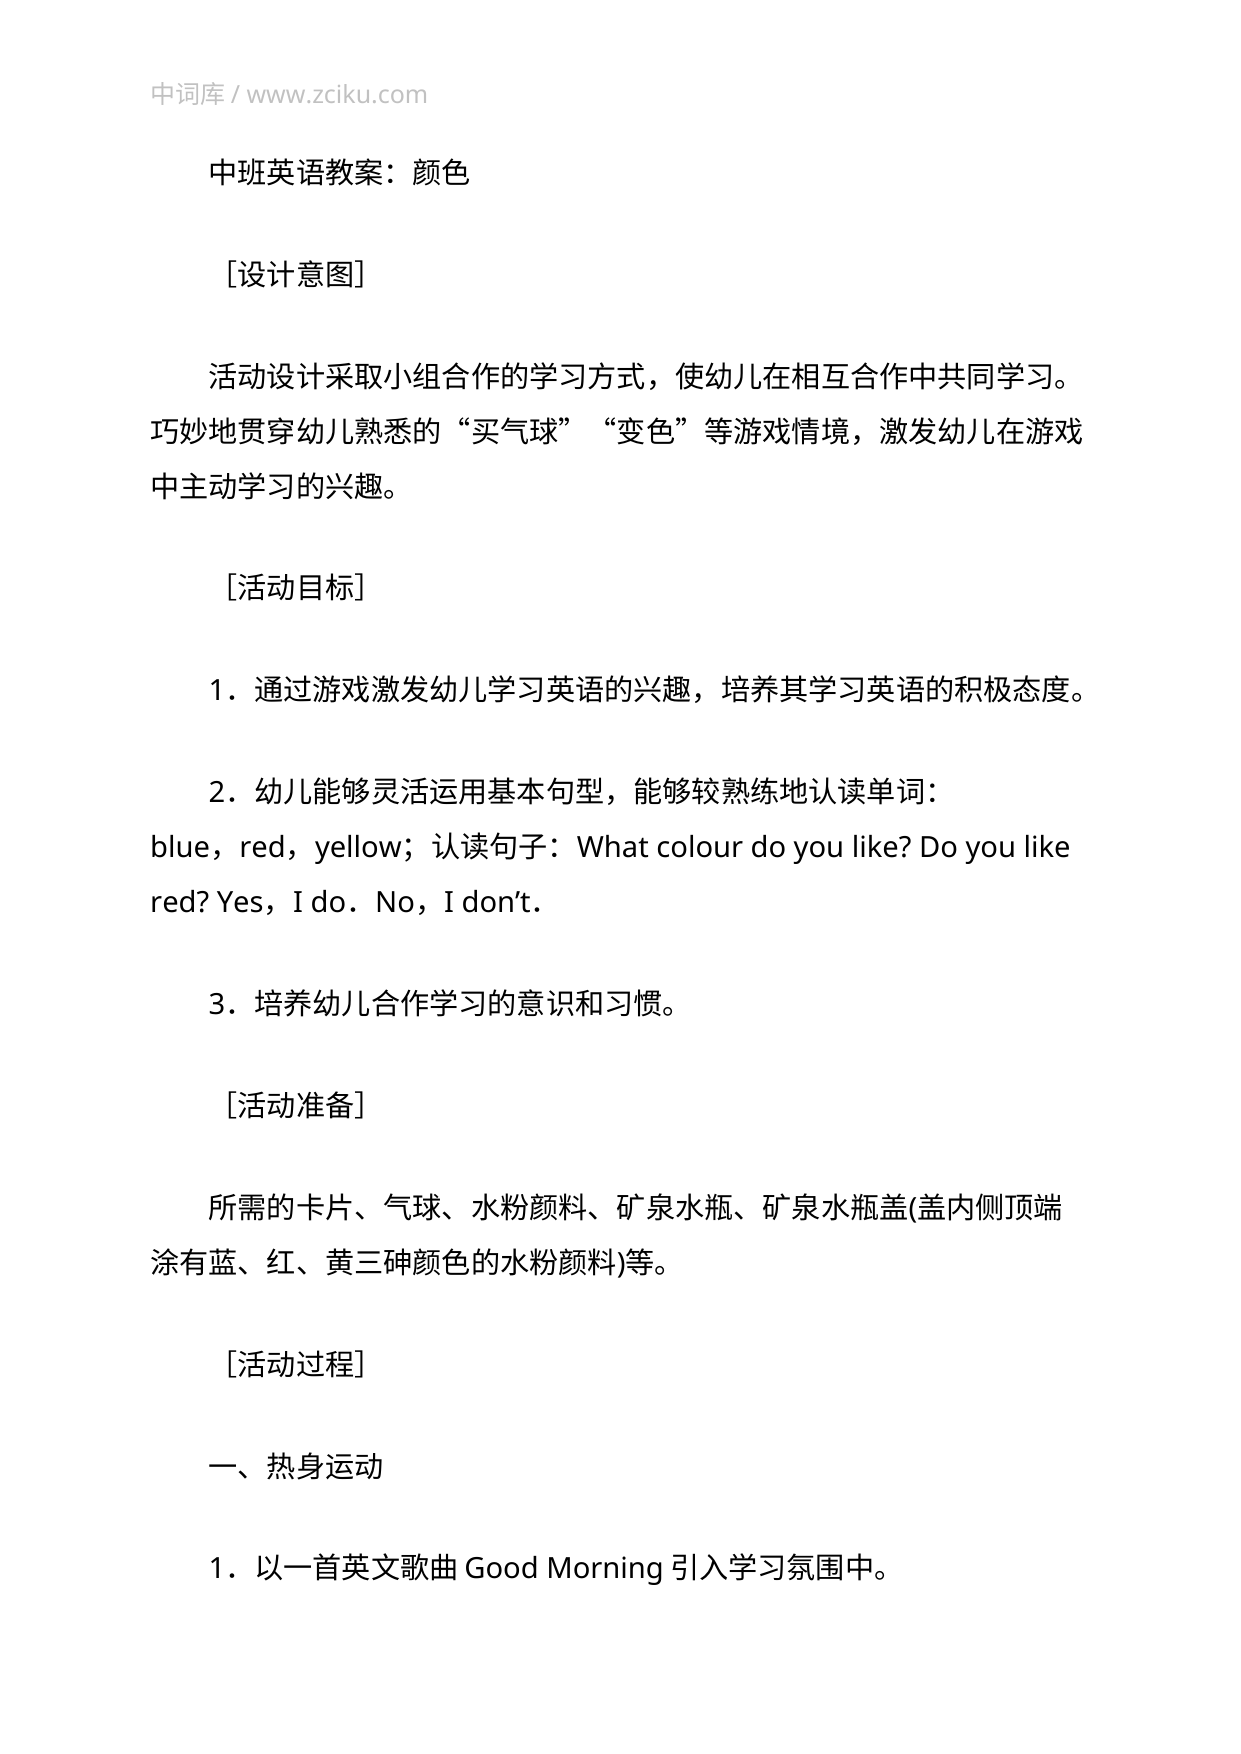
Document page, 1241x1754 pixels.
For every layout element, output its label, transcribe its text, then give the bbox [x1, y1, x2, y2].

text ［设计意图］ [150, 252, 1090, 294]
text 中班英语教案：颜色 [150, 150, 1090, 192]
text ［活动准备］ [150, 1083, 1090, 1125]
text 1．通过游戏激发幼儿学习英语的兴趣，培养其学习英语的积极态度。 [150, 667, 1090, 709]
text ［活动目标］ [150, 565, 1090, 607]
text 2．幼儿能够灵活运用基本句型，能够较熟练地认读单词：blue，red，yellow；认读句子：What colour do you like? Do you like red? Yes，I do．No，I don’t． [150, 769, 1090, 921]
text 3．培养幼儿合作学习的意识和习惯。 [150, 981, 1090, 1023]
text 1．以一首英文歌曲Good Morning引入学习氛围中。 [150, 1545, 1090, 1587]
text ［活动过程］ [150, 1342, 1090, 1384]
text 一、热身运动 [150, 1443, 1090, 1486]
text 活动设计采取小组合作的学习方式，使幼儿在相互合作中共同学习。巧妙地贯穿幼儿熟悉的“买气球”“变色”等游戏情境，激发幼儿在游戏中主动学习的兴趣。 [150, 353, 1090, 506]
text 所需的卡片、气球、水粉颜料、矿泉水瓶、矿泉水瓶盖(盖内侧顶端涂有蓝、红、黄三砷颜色的水粉颜料)等。 [150, 1184, 1090, 1282]
